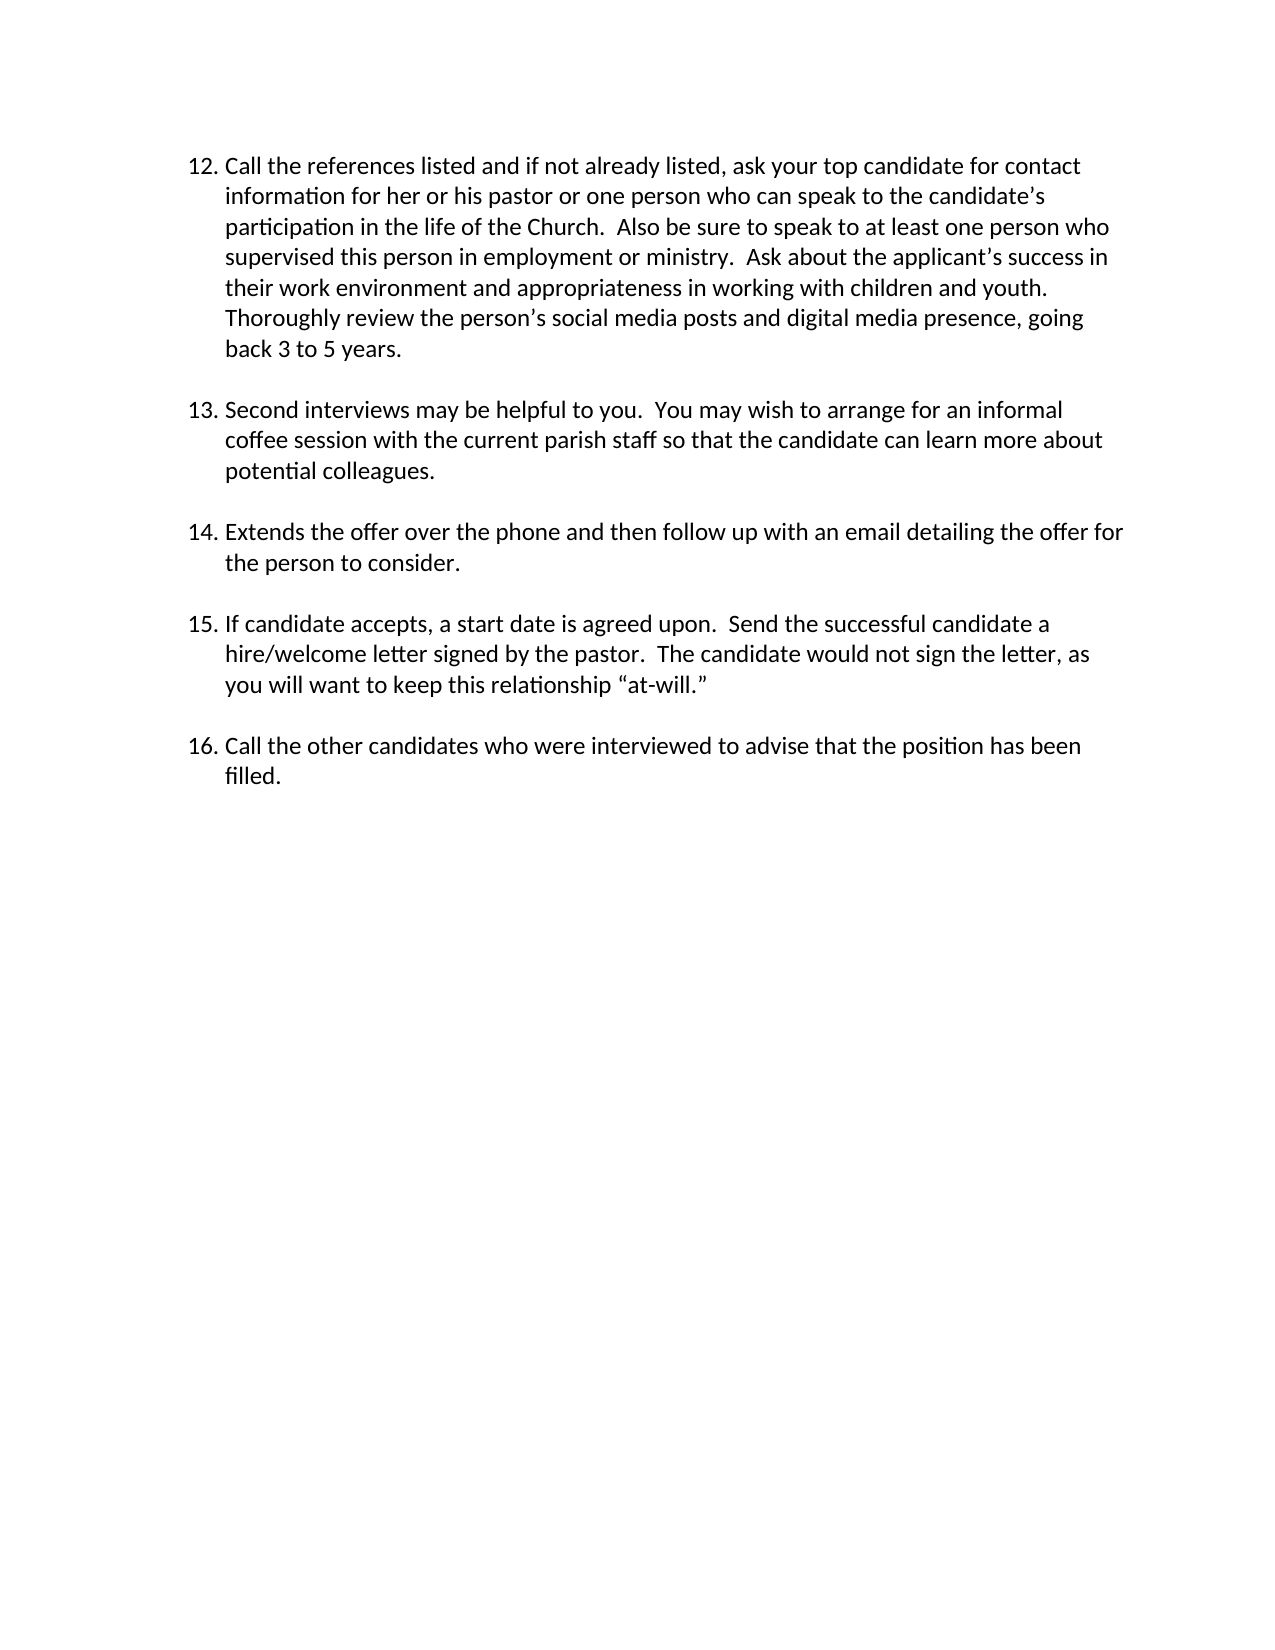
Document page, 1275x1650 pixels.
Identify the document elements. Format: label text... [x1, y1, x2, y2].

list If candidate accepts, a start date is agreed upon. Send the successful candidate a hire/welcome letter signed by the pastor. The candidate would not sign the letter, as you will want to keep this relationship “at-will.” [187, 608, 1125, 699]
list Second interviews may be helpful to you. You may wish to arrange for an informal coffee session with the current parish staff so that the candidate can learn more about potential colleagues. [187, 394, 1125, 486]
list Call the other candidates who were interviewed to advise that the position has been filled. [187, 730, 1125, 791]
list Call the references listed and if not already listed, ask your top candidate for contact information for her or his pastor or one person who can speak to the candidate’s participation in the life of the Church. Also be sure to speak to at least one person who supervised this person in employment or ministry. Ask about the applicant’s success in their work environment and appropriateness in working with children and youth. Thoroughly review the person’s social media posts and digital media presence, going back 3 to 5 years. [187, 150, 1125, 364]
list Extends the offer over the phone and then follow up with an email detailing the offer for the person to consider. [187, 516, 1125, 577]
